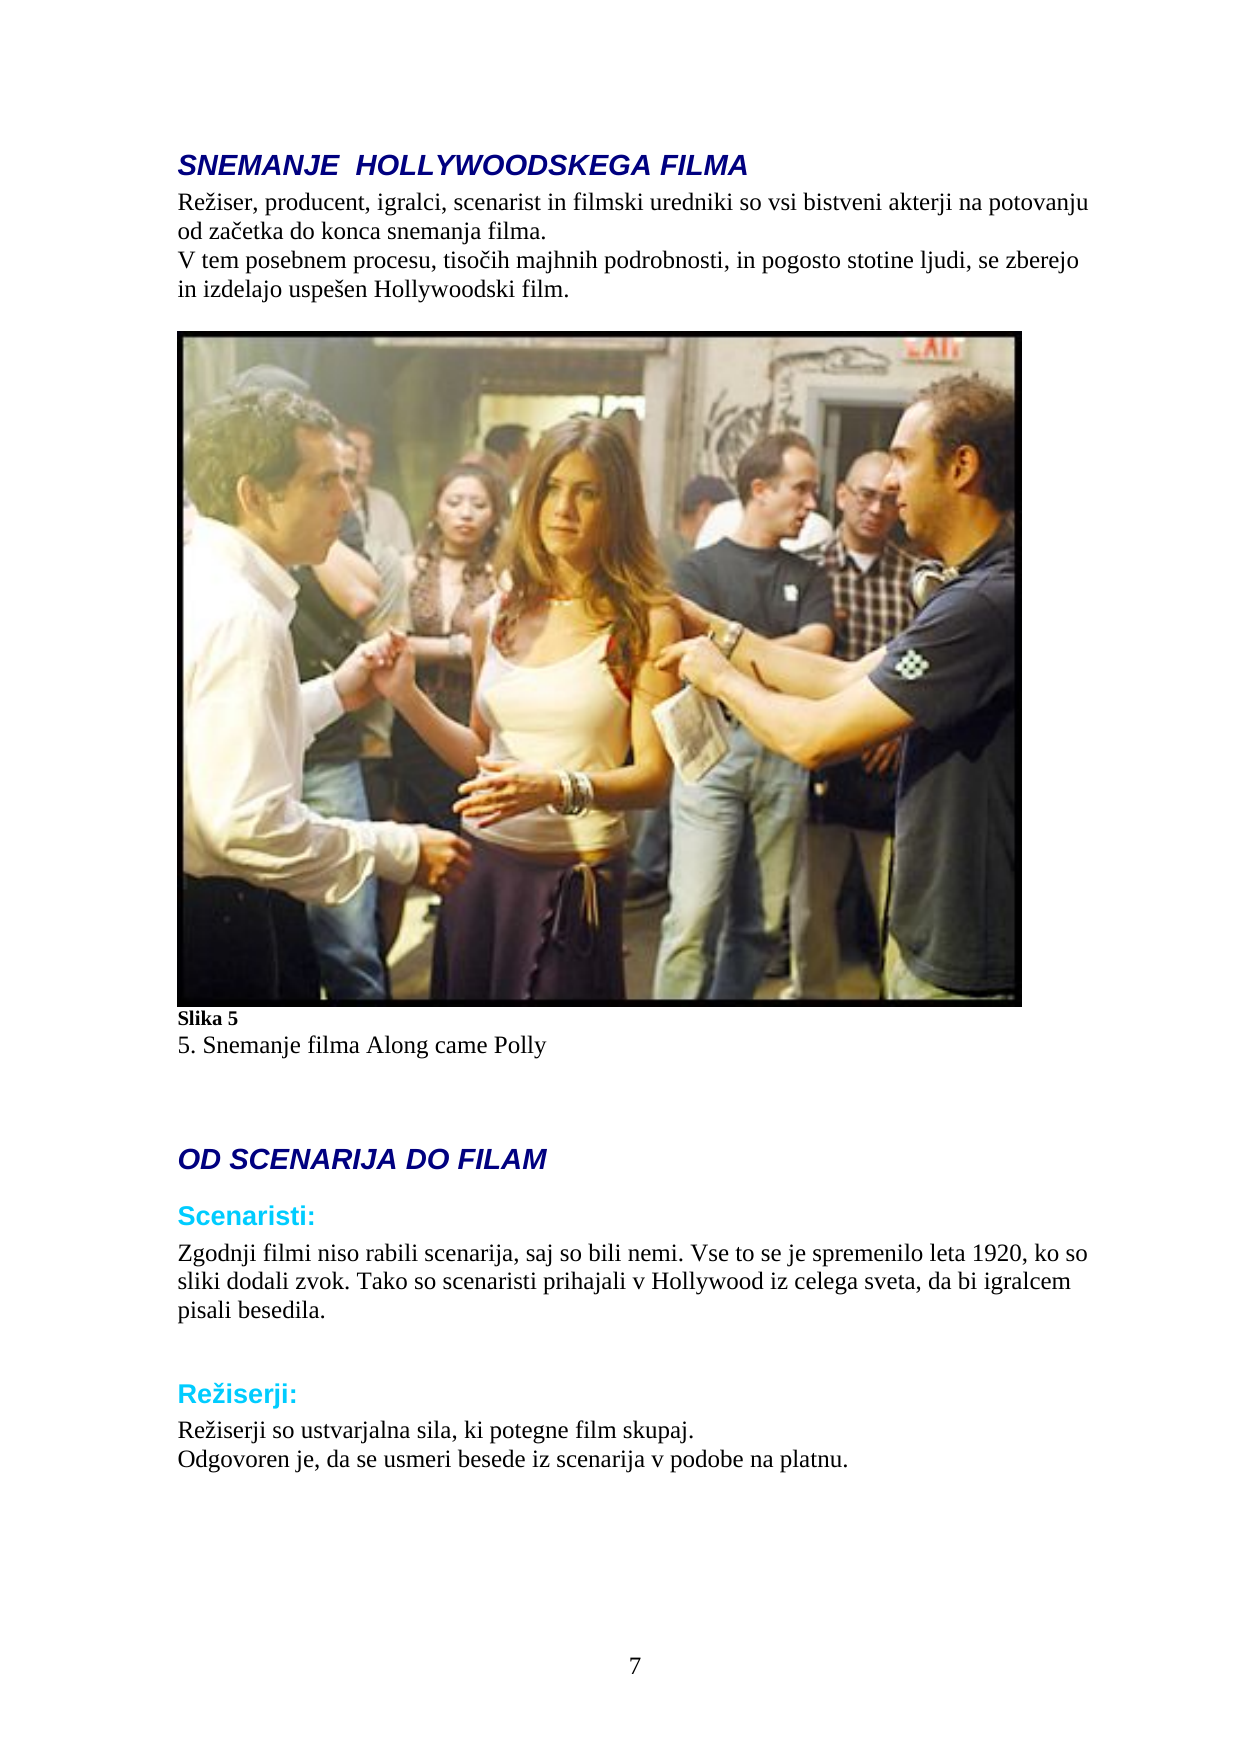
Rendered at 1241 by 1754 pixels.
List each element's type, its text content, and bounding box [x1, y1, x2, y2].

picture [177, 331, 1022, 1007]
subtitle Režiserji: [177, 1378, 1092, 1409]
subtitle SNEMANJE HOLLYWOODSKEGA FILMA [177, 148, 1092, 181]
text Odgovoren je, da se usmeri besede iz scenarija v podobe na platnu. [177, 1444, 1092, 1473]
subtitle Scenaristi: [177, 1200, 1092, 1231]
text Zgodnji filmi niso rabili scenarija, saj so bili nemi. Vse to se je spremenilo leta 1920, ko so sliki dodali zvok. Tako so scenaristi prihajali v Hollywood iz celega sveta, da bi igralcem pisali besedila. [177, 1238, 1092, 1324]
text V tem posebnem procesu, tisočih majhnih podrobnosti, in pogosto stotine ljudi, se zberejo in izdelajo uspešen Hollywoodski film. [177, 245, 1092, 302]
subtitle OD SCENARIJA DO FILAM [177, 1142, 1092, 1175]
text 5. Snemanje filma Along came Polly [177, 1030, 1092, 1059]
text Režiser, producent, igralci, scenarist in filmski uredniki so vsi bistveni akterji na potovanju od začetka do konca snemanja filma. A v a v a v a v a v a v a v a v a v a v a v a v a v a v a [177, 187, 1092, 245]
text Režiserji so ustvarjalna sila, ki potegne film skupaj. [177, 1415, 1092, 1444]
